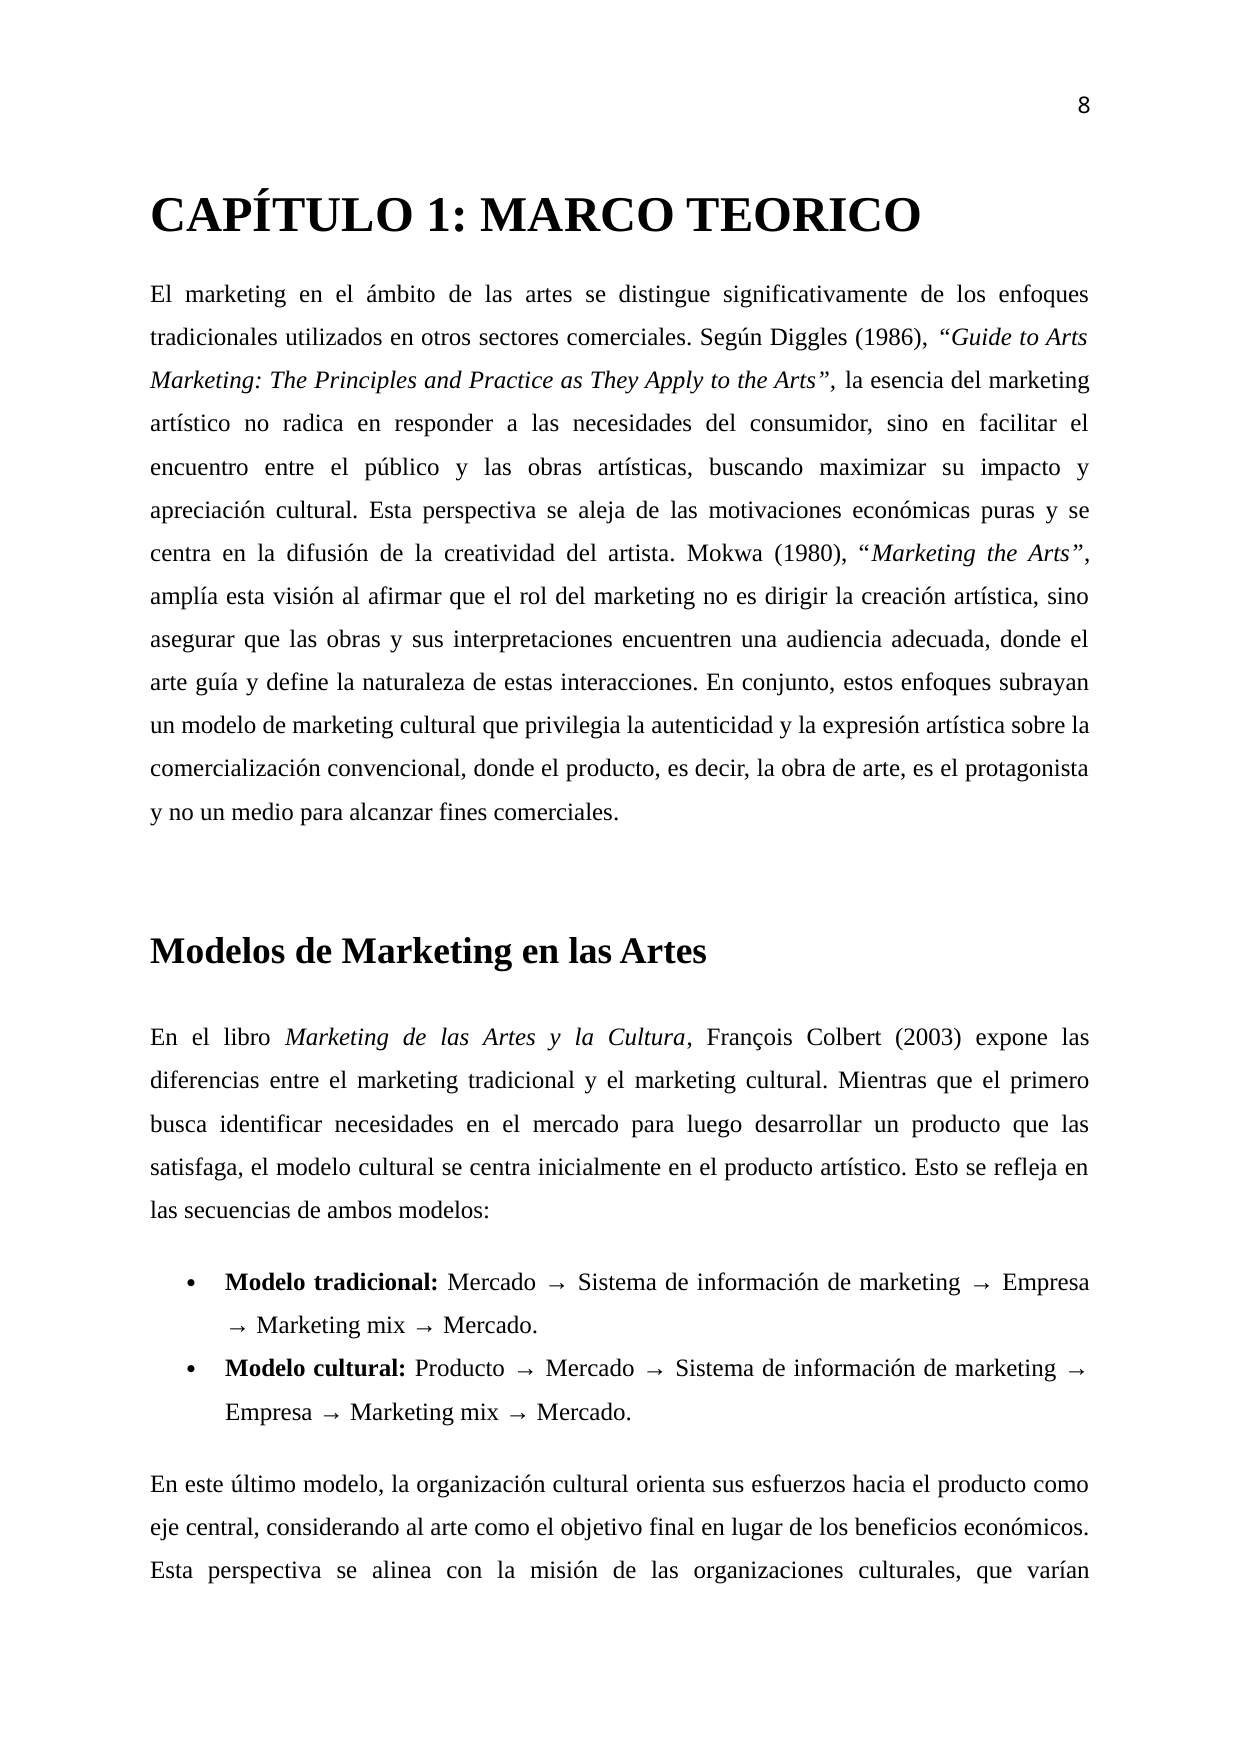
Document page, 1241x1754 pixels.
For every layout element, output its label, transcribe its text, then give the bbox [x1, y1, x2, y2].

text El marketing en el ámbito de las artes se distingue significativamente de los enfoques tradicionales utilizados en otros sectores comerciales. Según Diggles (1986), “Guide to Arts Marketing: The Principles and Practice as They Apply to the Arts”, la esencia del marketing artístico no radica en responder a las necesidades del consumidor, sino en facilitar el encuentro entre el público y las obras artísticas, buscando maximizar su impacto y apreciación cultural. Esta perspectiva se aleja de las motivaciones económicas puras y se centra en la difusión de la creatividad del artista. Mokwa (1980), “Marketing the Arts”, amplía esta visión al afirmar que el rol del marketing no es dirigir la creación artística, sino asegurar que las obras y sus interpretaciones encuentren una audiencia adecuada, donde el arte guía y define la naturaleza de estas interacciones. En conjunto, estos enfoques subrayan un modelo de marketing cultural que privilegia la autenticidad y la expresión artística sobre la comercialización convencional, donde el producto, es decir, la obra de arte, es el protagonista y no un medio para alcanzar fines comerciales. [150, 279, 1090, 825]
list Modelo cultural: Producto → Mercado → Sistema de información de marketing → Empresa → Marketing mix → Mercado. [187, 1353, 1090, 1425]
subtitle CAPÍTULO 1: MARCO TEORICO [150, 184, 1090, 242]
text En el libro Marketing de las Artes y la Cultura, François Colbert (2003) expone las diferencias entre el marketing tradicional y el marketing cultural. Mientras que el primero busca identificar necesidades en el mercado para luego desarrollar un producto que las satisfaga, el modelo cultural se centra inicialmente en el producto artístico. Esto se refleja en las secuencias de ambos modelos: [150, 1022, 1090, 1224]
subtitle Modelos de Marketing en las Artes [150, 929, 1090, 972]
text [150, 1469, 1090, 1584]
list Modelo tradicional: Mercado → Sistema de información de marketing → Empresa → Marketing mix → Mercado. [187, 1267, 1090, 1339]
